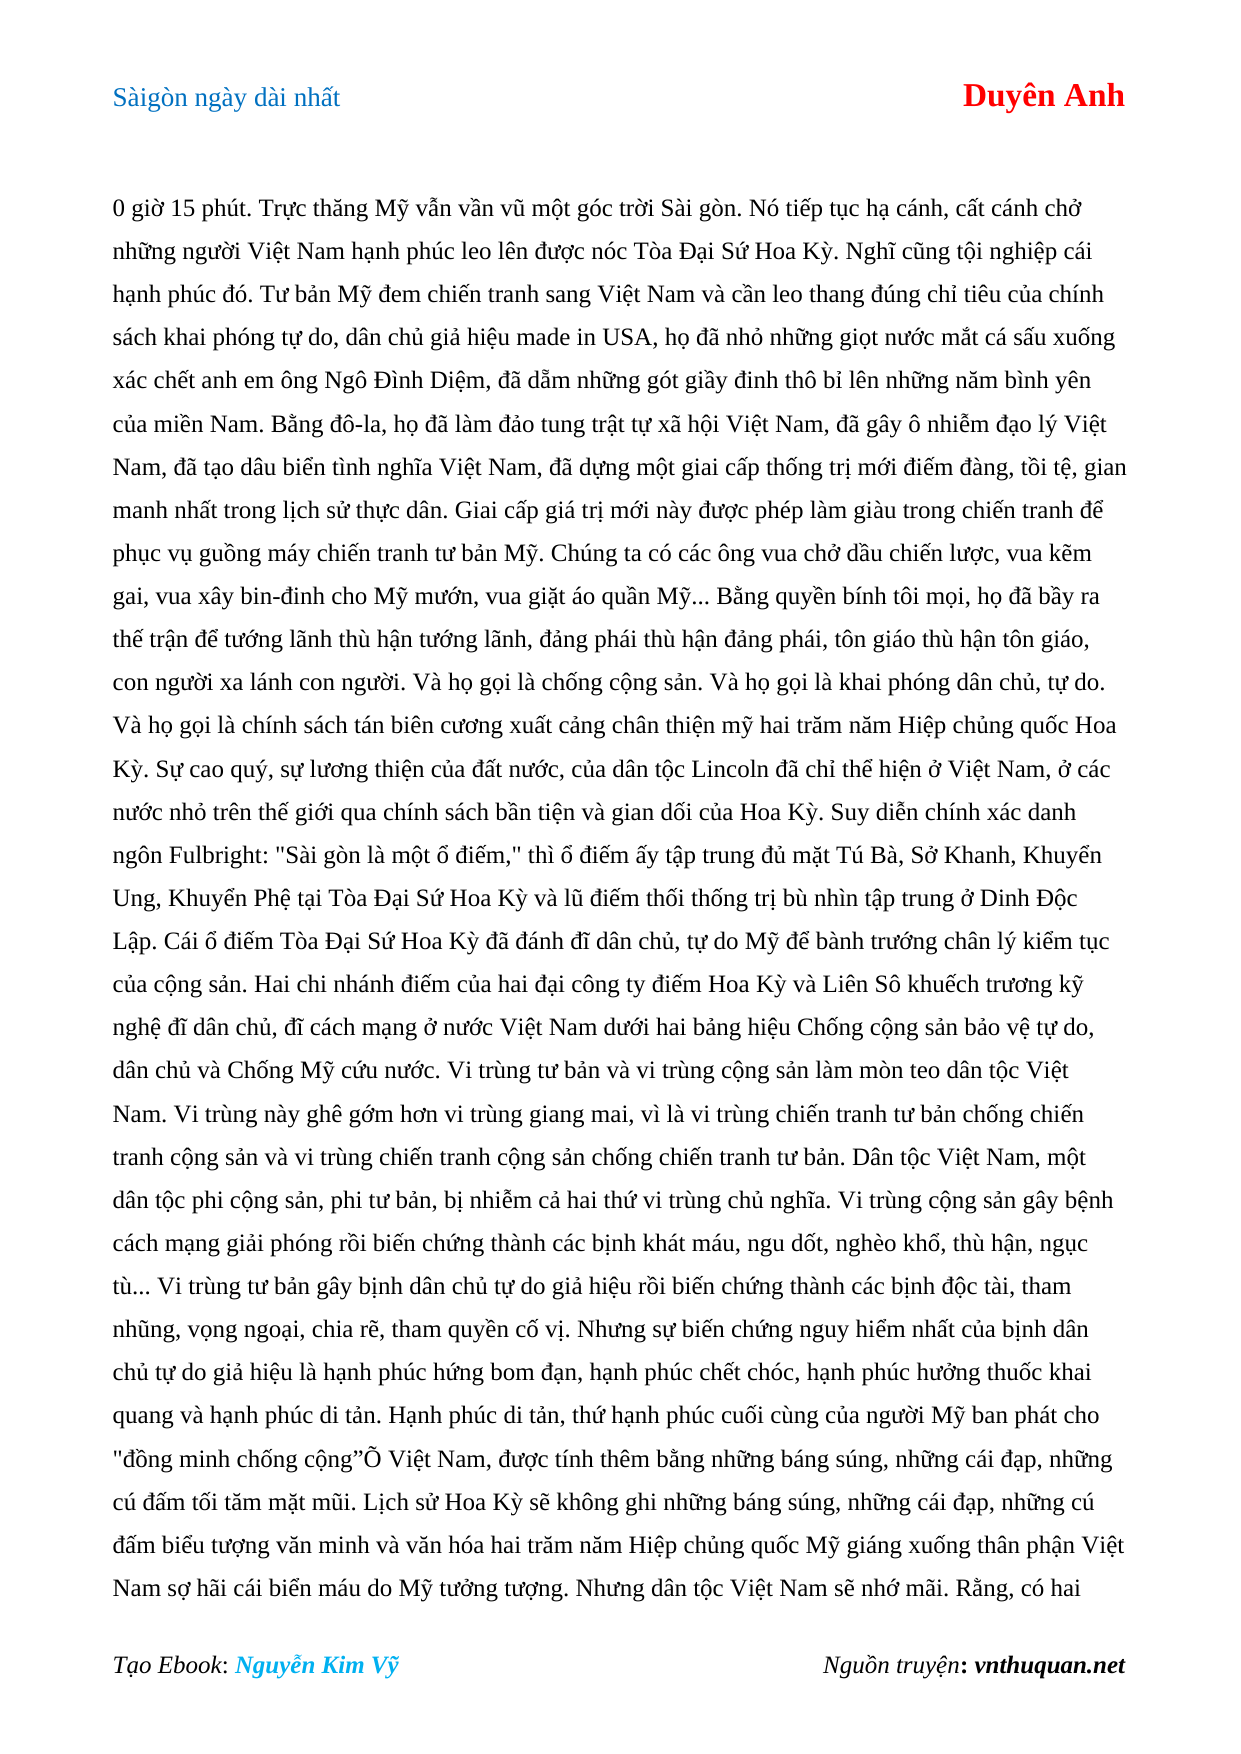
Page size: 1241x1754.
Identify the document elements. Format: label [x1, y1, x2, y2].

text [112, 150, 1128, 1602]
